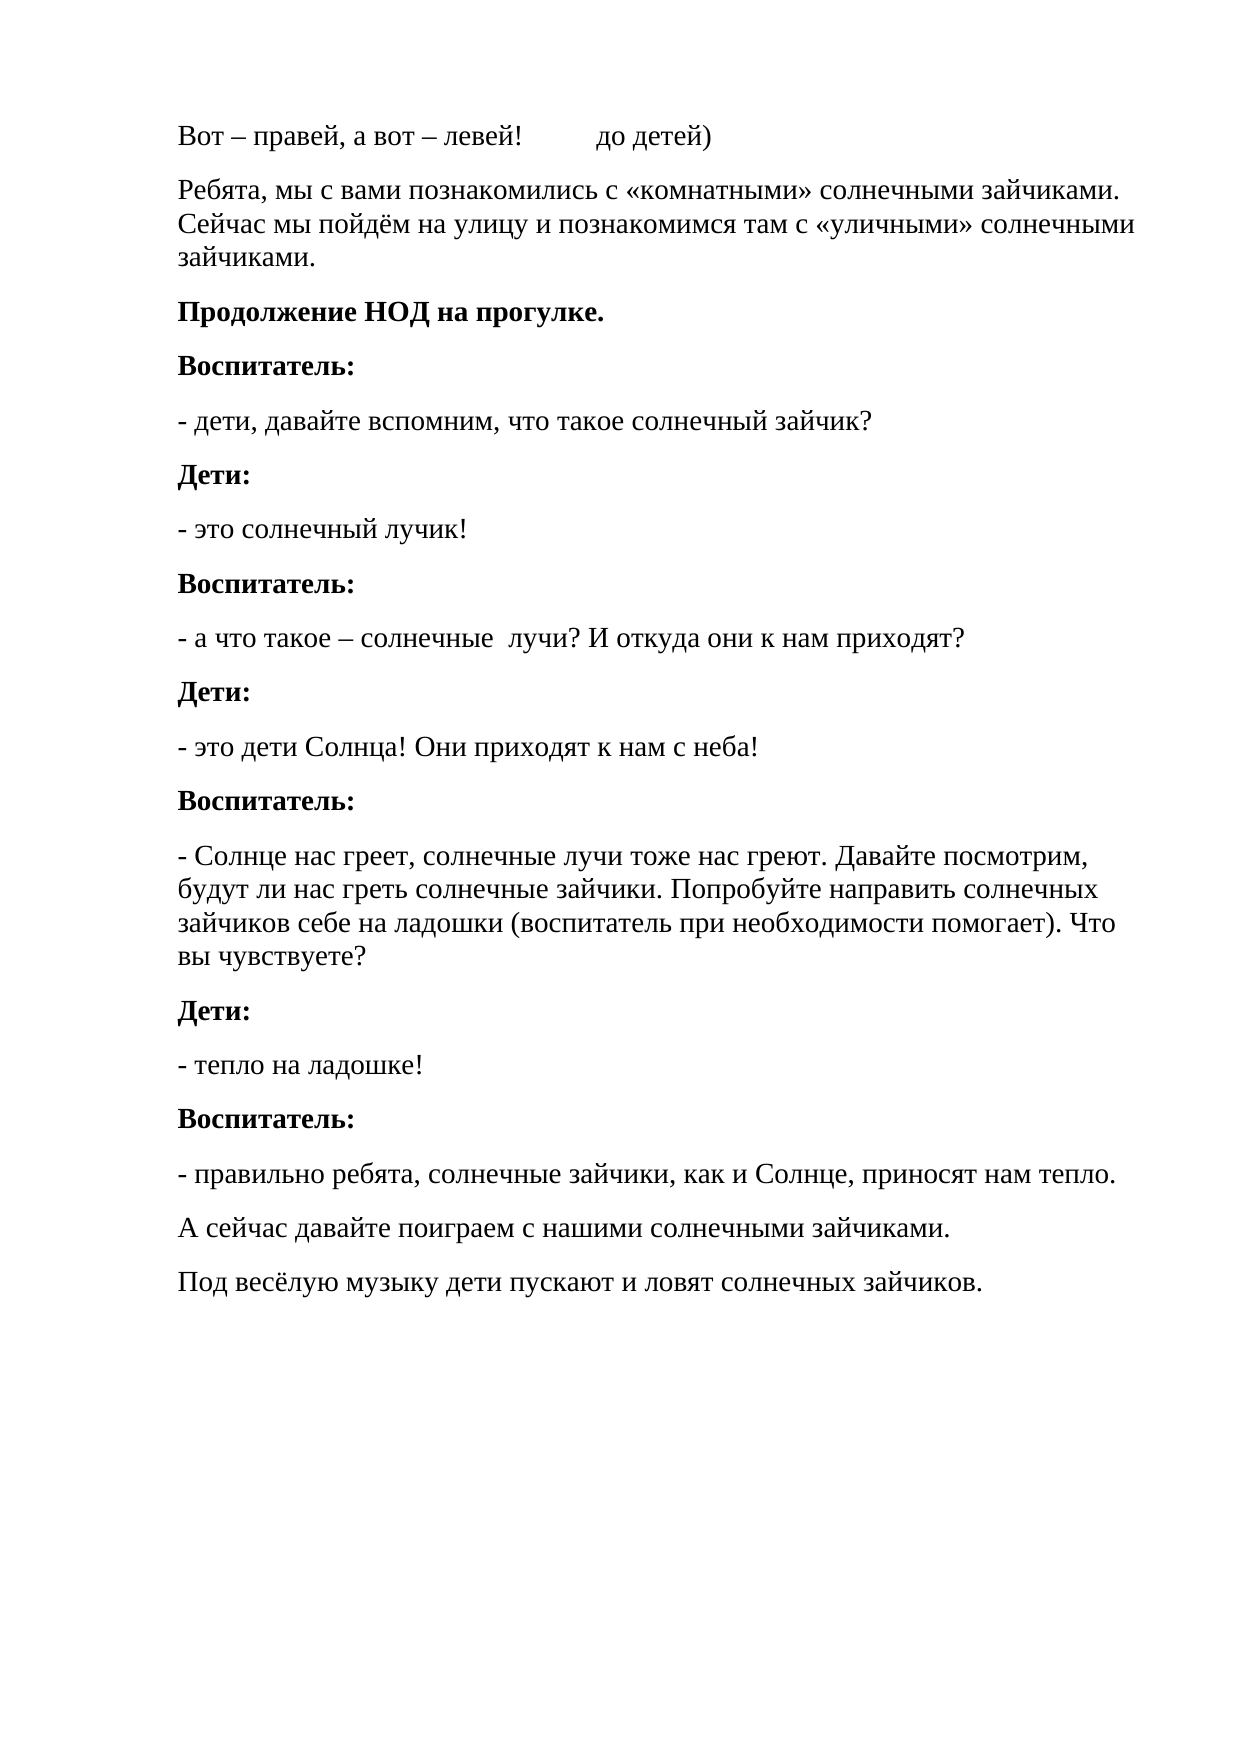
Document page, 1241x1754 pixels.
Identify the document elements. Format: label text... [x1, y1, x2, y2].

text - правильно ребята, солнечные зайчики, как и Солнце, приносят нам тепло. [177, 1156, 1152, 1189]
text Ребята, мы с вами познакомились с «комнатными» солнечными зайчиками. Сейчас мы пойдём на улицу и познакомимся там с «уличными» солнечными зайчиками. [177, 172, 1152, 273]
text А сейчас давайте поиграем с нашими солнечными зайчиками. [177, 1210, 1152, 1244]
text Дети: [177, 457, 1152, 491]
text Дети: [177, 674, 1152, 708]
text - тепло на ладошке! [177, 1047, 1152, 1081]
text Дети: [177, 993, 1152, 1026]
text - дети, давайте вспомним, что такое солнечный зайчик? [177, 403, 1152, 436]
text Воспитатель: [177, 348, 1152, 382]
text - а что такое – солнечные лучи? И откуда они к нам приходят? [177, 620, 1152, 654]
text Воспитатель: [177, 783, 1152, 817]
text Под весёлую музыку дети пускают и ловят солнечных зайчиков. [177, 1264, 1152, 1298]
text Воспитатель: [177, 566, 1152, 599]
text - это солнечный лучик! [177, 511, 1152, 545]
text - это дети Солнца! Они приходят к нам с неба! [177, 729, 1152, 762]
text - Солнце нас греет, солнечные лучи тоже нас греют. Давайте посмотрим, будут ли нас греть солнечные зайчики. Попробуйте направить солнечных зайчиков себе на ладошки (воспитатель при необходимости помогает). Что вы чувствуете? [177, 838, 1152, 972]
text Воспитатель: [177, 1101, 1152, 1135]
text Продолжение НОД на прогулке. [177, 294, 1152, 327]
text Вот – правей, а вот – левей! до детей) [177, 118, 1152, 152]
